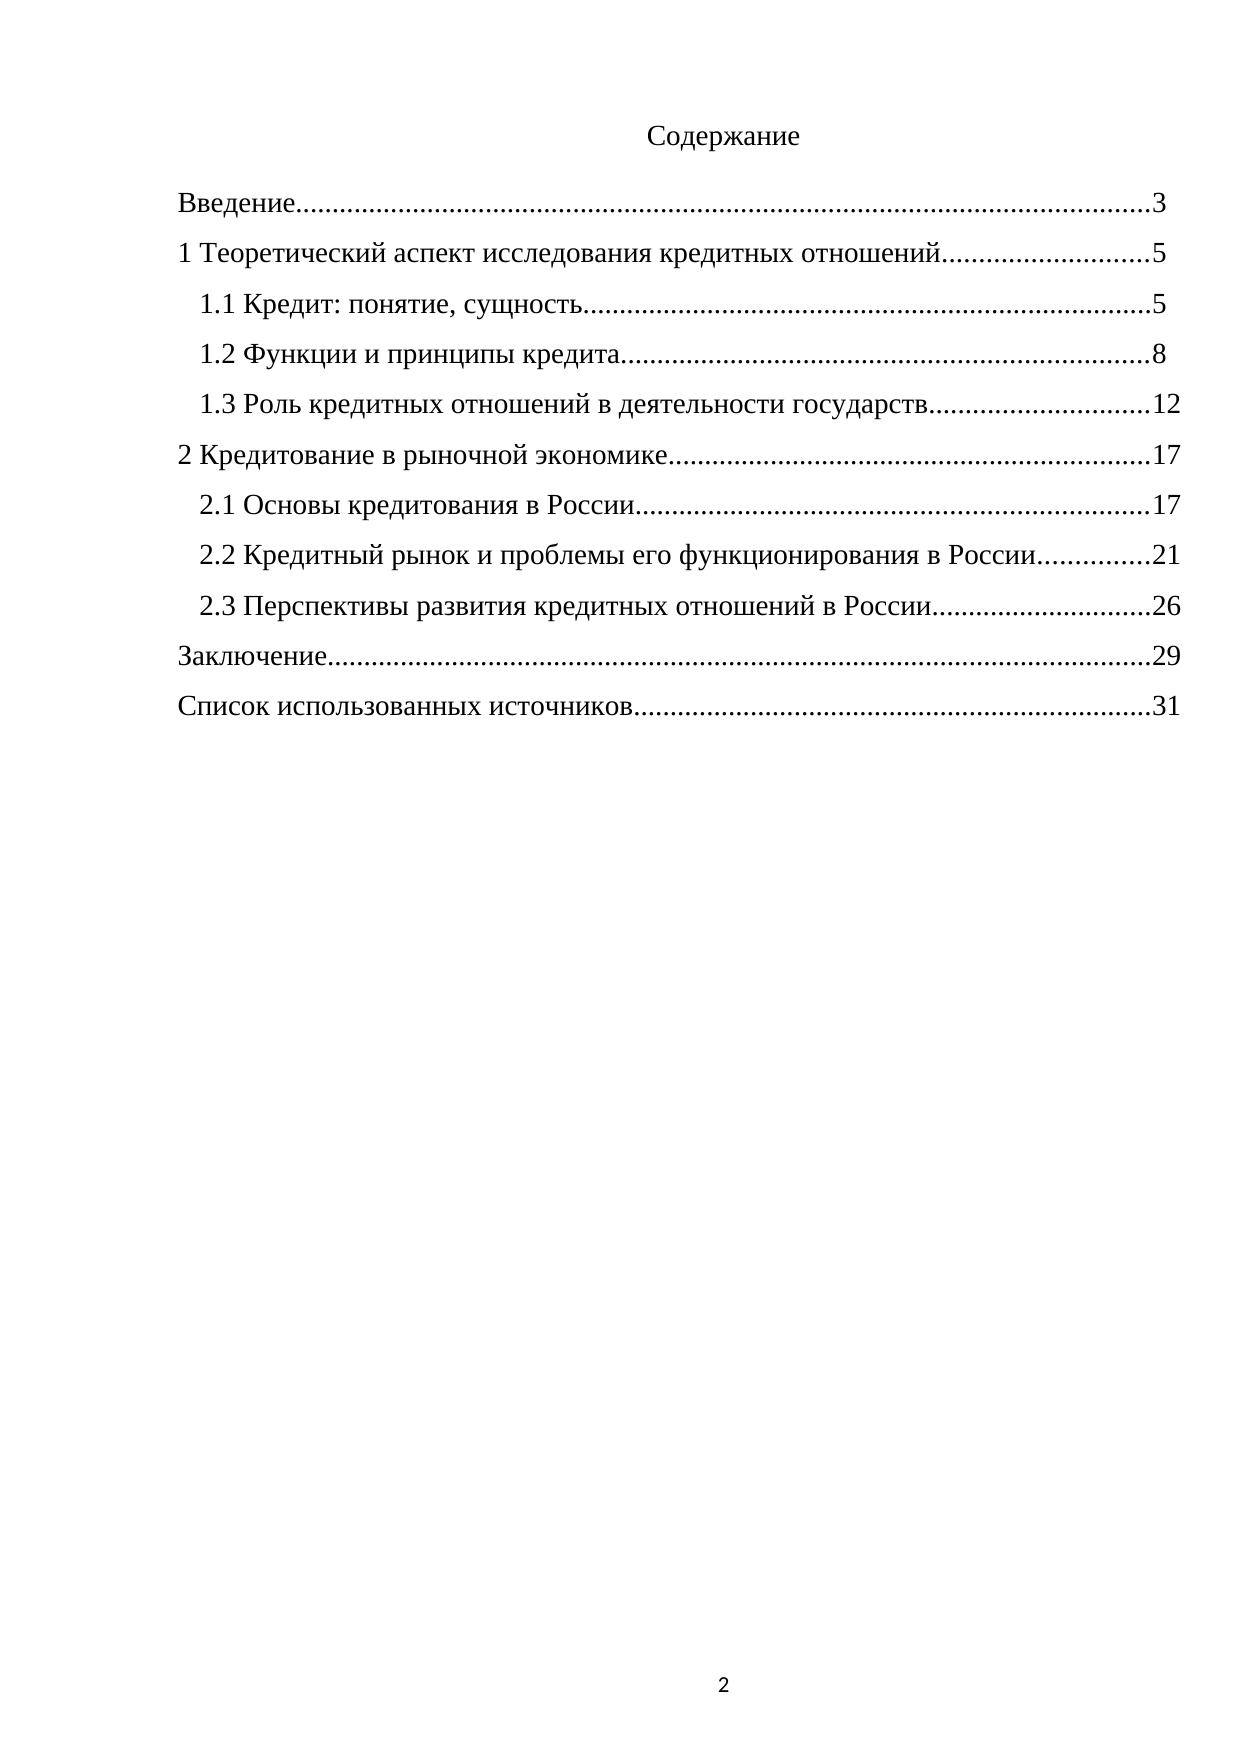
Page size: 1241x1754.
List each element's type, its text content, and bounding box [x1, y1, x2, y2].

text 2.3 Перспективы развития кредитных отношений в России 26 [177, 588, 1181, 621]
text 1.2 Функции и принципы кредита 8 [177, 336, 1181, 370]
text 2.1 Основы кредитования в России 17 [177, 487, 1181, 521]
text Содержание [177, 118, 1181, 152]
text 2 Кредитование в рыночной экономике 17 [177, 437, 1181, 470]
text 1.1 Кредит: понятие, сущность 5 [177, 286, 1181, 319]
text 1.3 Роль кредитных отношений в деятельности государств 12 [177, 386, 1181, 420]
text 2.2 Кредитный рынок и проблемы его функционирования в России 21 [177, 537, 1181, 571]
text Заключение 29 [177, 638, 1181, 672]
text Введение 3 [177, 185, 1181, 219]
text 1 Теоретический аспект исследования кредитных отношений 5 [177, 236, 1181, 269]
text Список использованных источников 31 [177, 688, 1181, 722]
